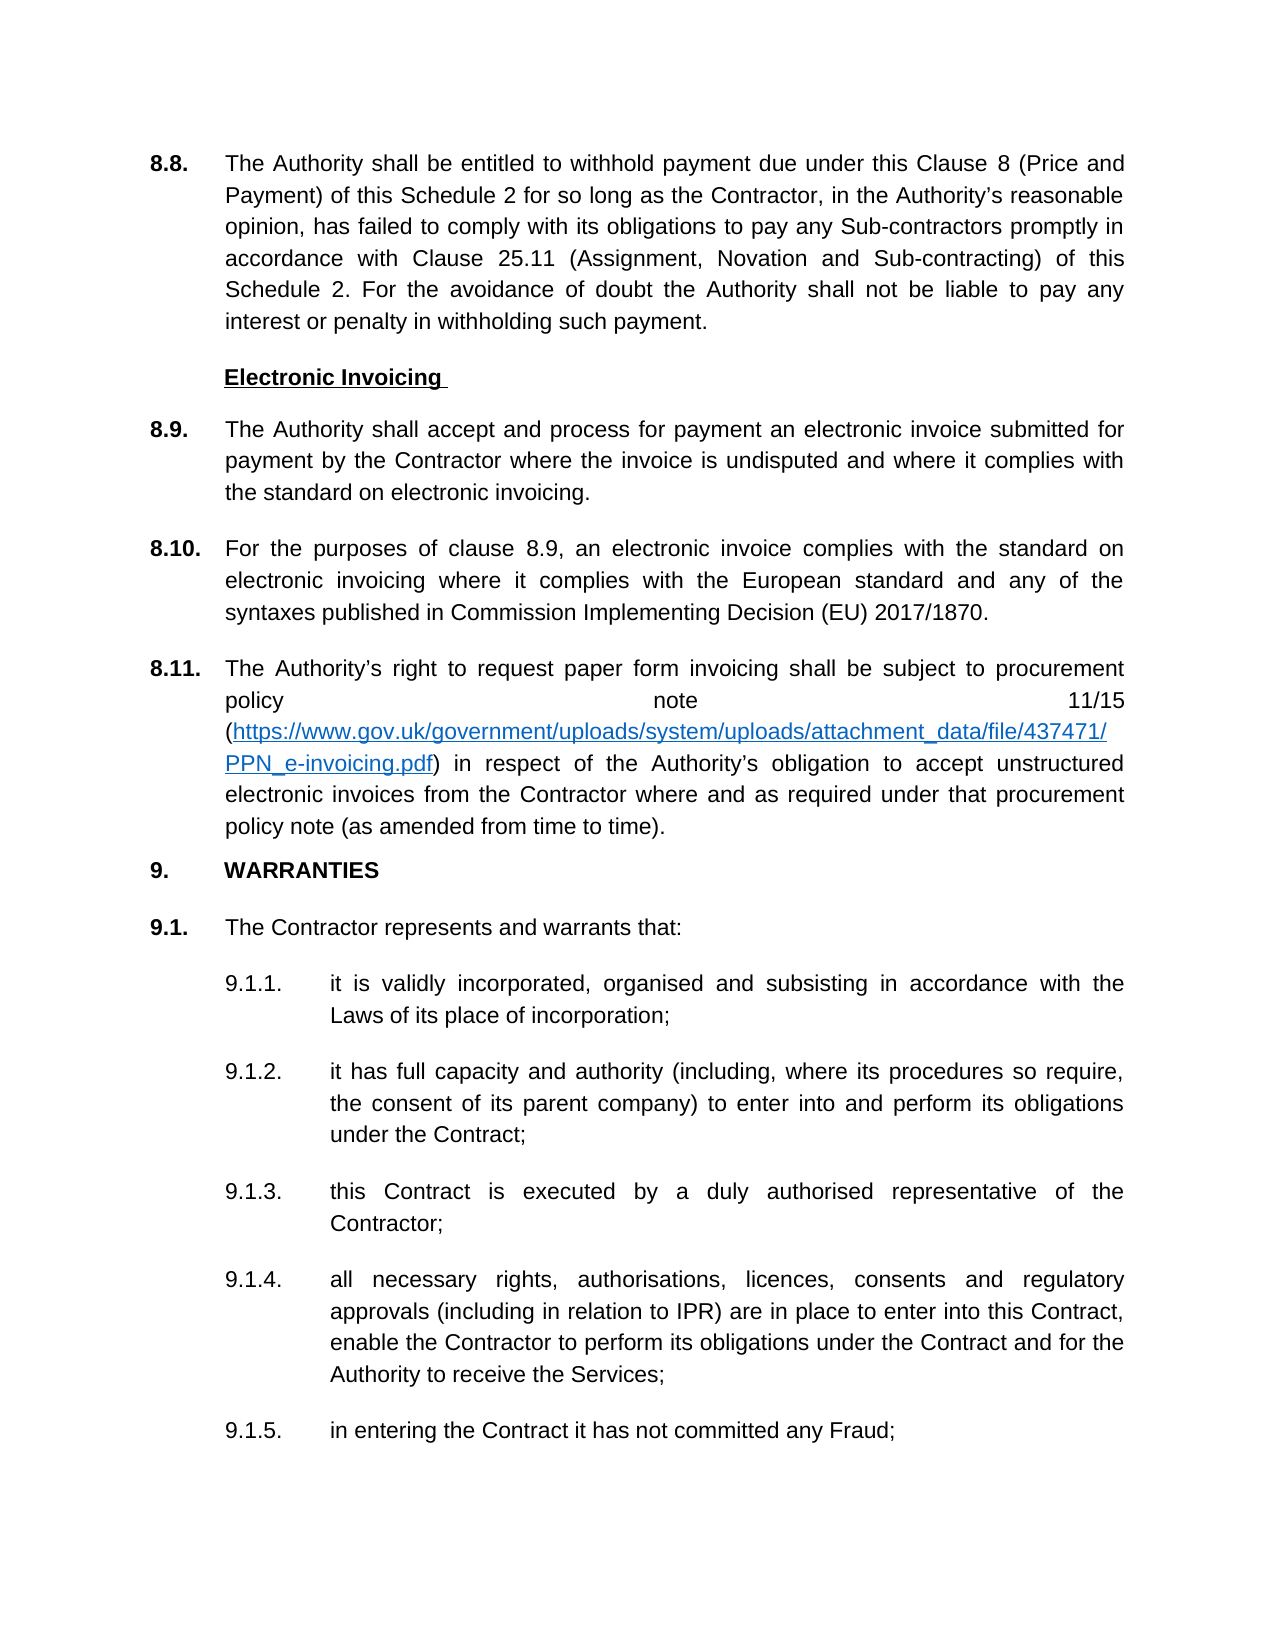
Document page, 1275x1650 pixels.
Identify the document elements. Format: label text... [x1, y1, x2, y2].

text this Contract is executed by a duly authorised representative of the Contractor; [225, 1178, 1125, 1236]
text it has full capacity and authority (including, where its procedures so require, the consent of its parent company) to enter into and perform its obligations under the Contract; [225, 1058, 1125, 1148]
text The Authority shall be entitled to withhold payment due under this Clause 8 (Price and Payment) of this Schedule 2 for so long as the Contractor, in the Authority’s reasonable opinion, has failed to comply with its obligations to pay any Sub-contractors promptly in accordance with Clause 25.11 (Assignment, Novation and Sub-contracting) of this Schedule 2. For the avoidance of doubt the Authority shall not be liable to pay any interest or penalty in withholding such payment. [150, 150, 1125, 334]
text The Contractor represents and warrants that: [150, 913, 1125, 940]
text For the purposes of clause 8.9, an electronic invoice complies with the standard on electronic invoicing where it complies with the European standard and any of the syntaxes published in Commission Implementing Decision (EU) 2017/1870. [150, 535, 1125, 625]
text The Authority shall accept and process for payment an electronic invoice submitted for payment by the Contractor where the invoice is undisputed and where it complies with the standard on electronic invoicing. [150, 416, 1125, 505]
text WARRANTIES [150, 857, 1125, 883]
text it is validly incorporated, organised and subsisting in accordance with the Laws of its place of incorporation; [225, 970, 1125, 1028]
text in entering the Contract it has not committed any Fraud; [225, 1417, 1125, 1444]
text The Authority’s right to request paper form invoicing shall be subject to procurement policy note 11/15 (https://www.gov.uk/government/uploads/system/uploads/attachment_data/file/437471/PPN_e-invoicing.pdf) in respect of the Authority’s obligation to accept unstructured electronic invoices from the Contractor where and as required under that procurement policy note (as amended from time to time). [150, 655, 1125, 839]
text Electronic Invoicing [224, 364, 1125, 391]
text all necessary rights, authorisations, licences, consents and regulatory approvals (including in relation to IPR) are in place to enter into this Contract, enable the Contractor to perform its obligations under the Contract and for the Authority to receive the Services; [225, 1266, 1125, 1387]
